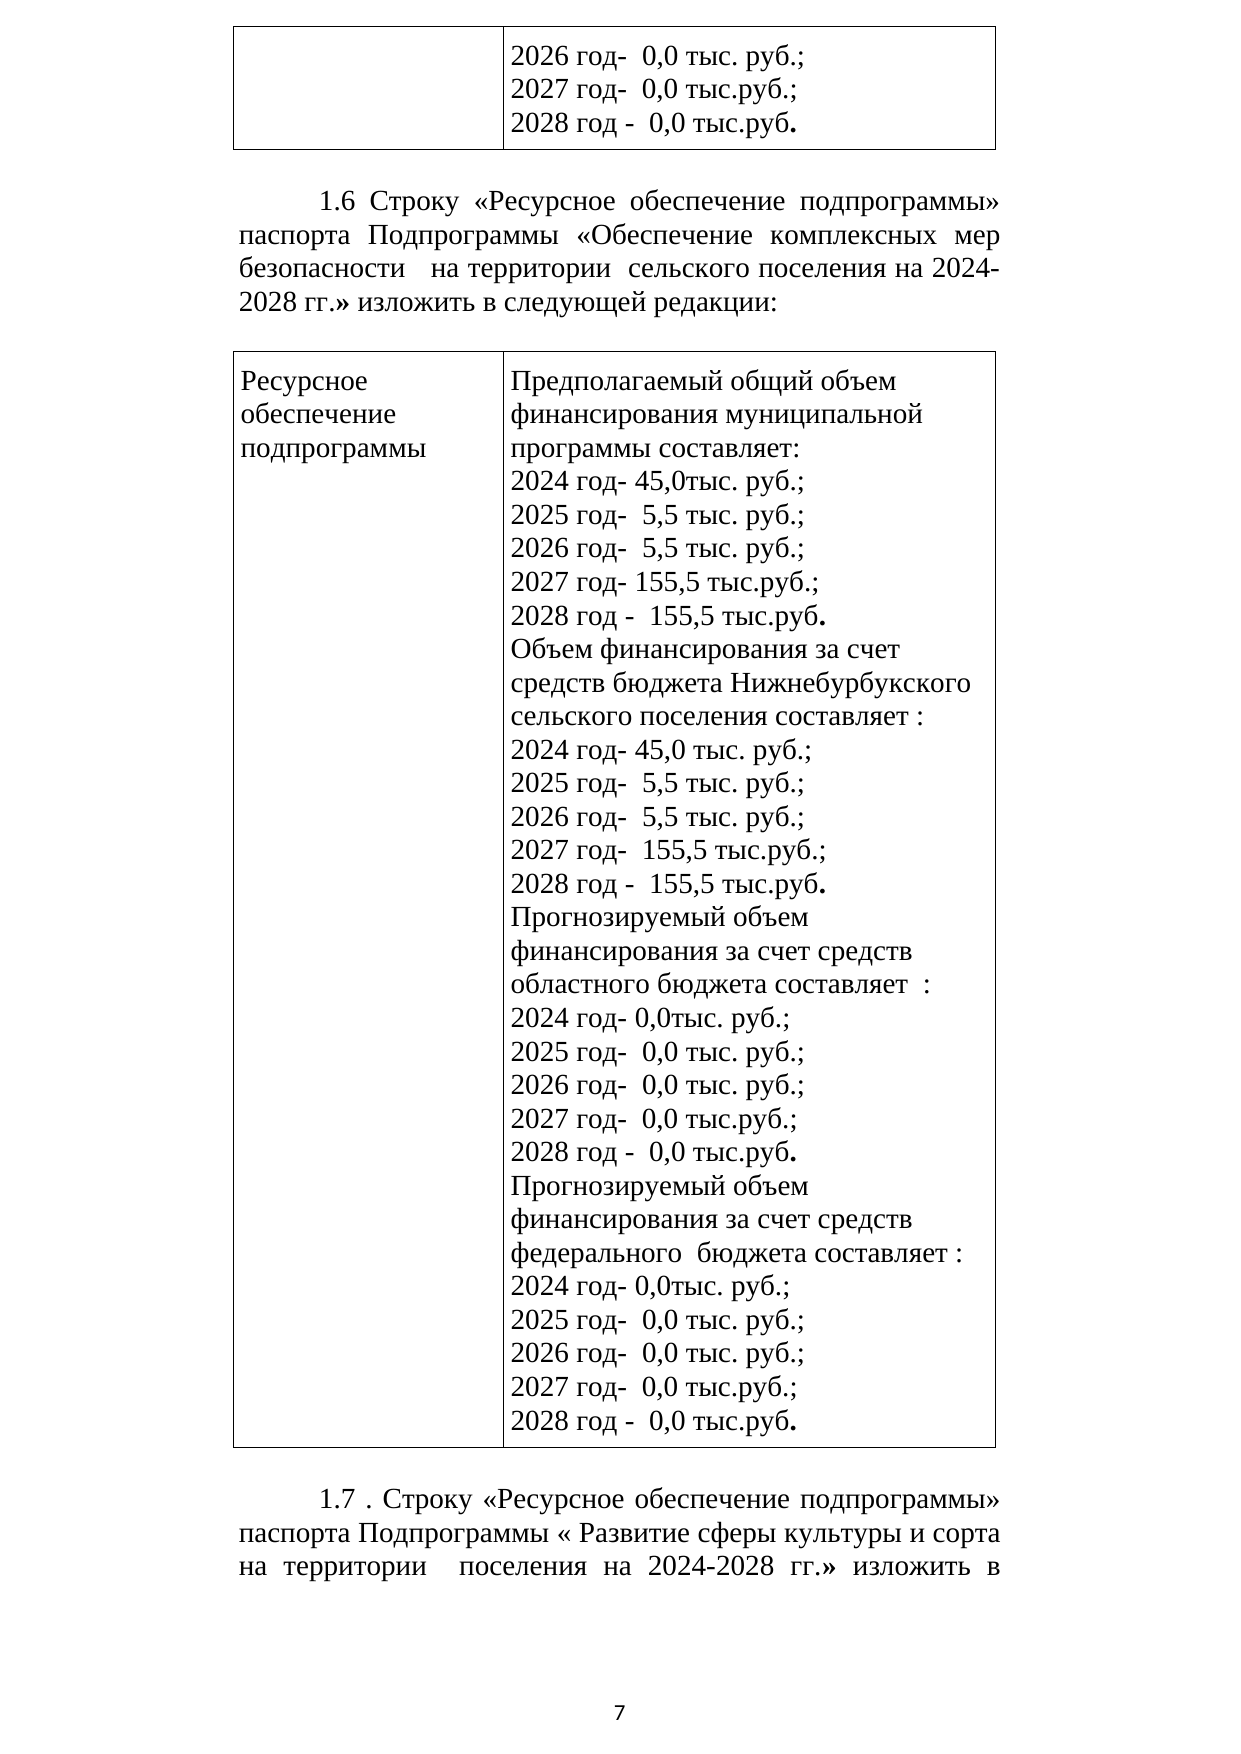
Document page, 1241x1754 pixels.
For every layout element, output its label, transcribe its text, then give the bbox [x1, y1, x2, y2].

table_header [234, 27, 503, 149]
table_header Ресурсное обеспечение подпрограммы [234, 352, 503, 1447]
table_header Предполагаемый общий объем финансирования муниципальной программы составляет: 2024 год- 45,0тыс. руб.; 2025 год- 5,5 тыс. руб.; 2026 год- 5,5 тыс. руб.; 2027 год- 155,5 тыс.руб.; 2028 год - 155,5 тыс.руб. Объем финансирования за счет средств бюджета Нижнебурбукского сельского поселения составляет : 2024 год- 45,0 тыс. руб.; 2025 год- 5,5 тыс. руб.; 2026 год- 5,5 тыс. руб.; 2027 год- 155,5 тыс.руб.; 2028 год - 155,5 тыс.руб. Прогнозируемый объем финансирования за счет средств областного бюджета составляет : 2024 год- 0,0тыс. руб.; 2025 год- 0,0 тыс. руб.; 2026 год- 0,0 тыс. руб.; 2027 год- 0,0 тыс.руб.; 2028 год - 0,0 тыс.руб. Прогнозируемый объем финансирования за счет средств федерального бюджета составляет : 2024 год- 0,0тыс. руб.; 2025 год- 0,0 тыс. руб.; 2026 год- 0,0 тыс. руб.; 2027 год- 0,0 тыс.руб.; 2028 год - 0,0 тыс.руб. [504, 352, 995, 1447]
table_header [504, 27, 995, 149]
text 1.6 Строку «Ресурсное обеспечение подпрограммы» паспорта Подпрограммы «Обеспечение комплексных мер безопасности на территории сельского поселения на 2024-2028 гг.» изложить в следующей редакции: [238, 183, 1001, 318]
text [238, 1481, 1001, 1582]
